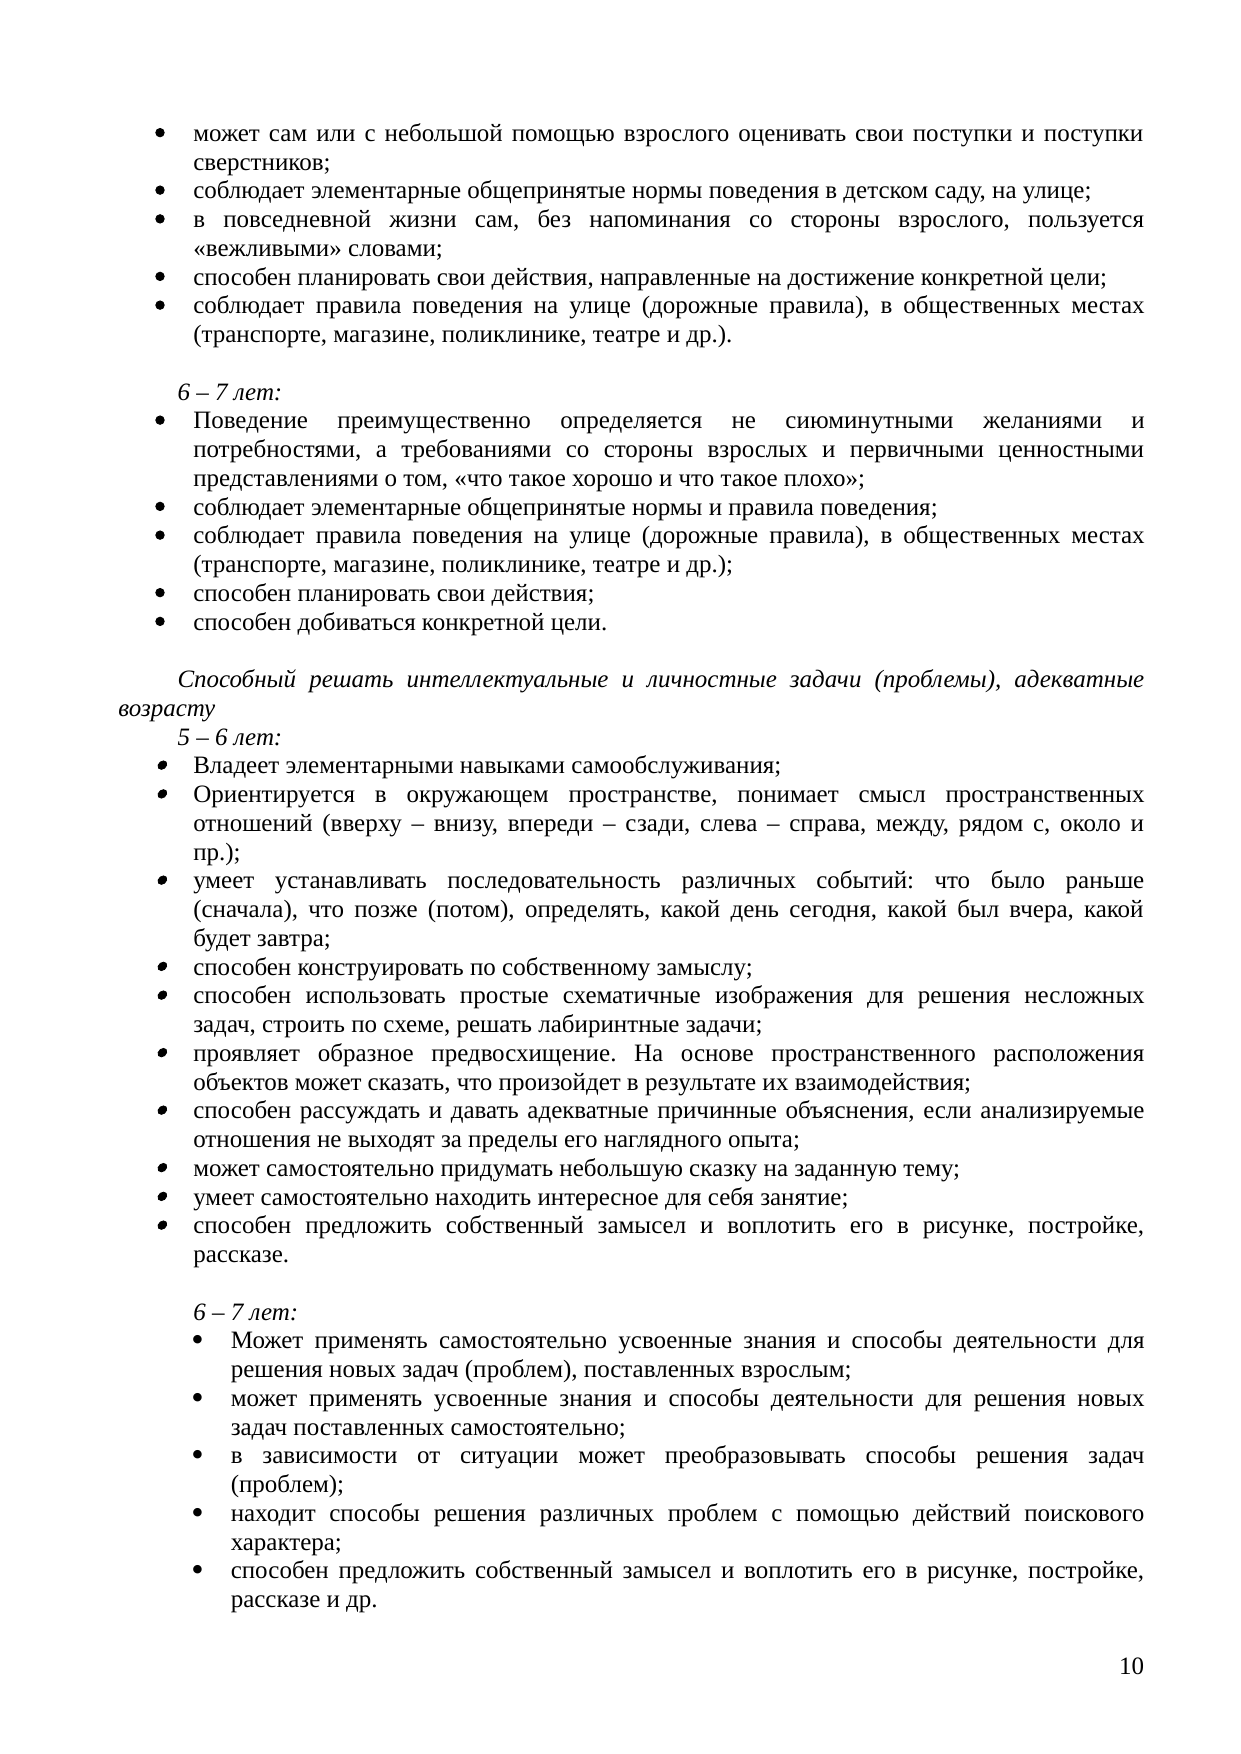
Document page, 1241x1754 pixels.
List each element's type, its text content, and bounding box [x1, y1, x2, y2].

list способен конструировать по собственному замыслу; [156, 952, 1145, 981]
text Способный решать интеллектуальные и личностные задачи (проблемы), адекватные возрасту [118, 664, 1145, 722]
list способен рассуждать и давать адекватные причинные объяснения, если анализируемые отношения не выходят за пределы его наглядного опыта; [156, 1096, 1145, 1153]
list может сам или с небольшой помощью взрослого оценивать свои поступки и поступки сверстников; [156, 118, 1145, 176]
list умеет самостоятельно находить интересное для себя занятие; [156, 1182, 1145, 1211]
list Поведение преимущественно определяется не сиюминутными желаниями и потребностями, а требованиями со стороны взрослых и первичными ценностными представлениями о том, «что такое хорошо и что такое плохо»; [156, 406, 1145, 492]
list соблюдает правила поведения на улице (дорожные правила), в общественных местах (транспорте, магазине, поликлинике, театре и др.). [156, 291, 1145, 348]
list находит способы решения различных проблем с помощью действий поискового характера; [193, 1498, 1145, 1556]
list может применять усвоенные знания и способы деятельности для решения новых задач поставленных самостоятельно; [193, 1383, 1145, 1441]
list умеет устанавливать последовательность различных событий: что было раньше (сначала), что позже (потом), определять, какой день сегодня, какой был вчера, какой будет завтра; [156, 866, 1145, 952]
list способен добиваться конкретной цели. [156, 607, 1145, 636]
list способен предложить собственный замысел и воплотить его в рисунке, постройке, рассказе и др. [193, 1556, 1145, 1613]
text 6 – 7 лет: [118, 1297, 1145, 1326]
list соблюдает правила поведения на улице (дорожные правила), в общественных местах (транспорте, магазине, поликлинике, театре и др.); [156, 521, 1145, 578]
list соблюдает элементарные общепринятые нормы и правила поведения; [156, 492, 1145, 521]
list способен планировать свои действия, направленные на достижение конкретной цели; [156, 262, 1145, 291]
list способен использовать простые схематичные изображения для решения несложных задач, строить по схеме, решать лабиринтные задачи; [156, 981, 1145, 1038]
list Владеет элементарными навыками самообслуживания; [156, 751, 1145, 779]
list может самостоятельно придумать небольшую сказку на заданную тему; [156, 1153, 1145, 1182]
list соблюдает элементарные общепринятые нормы поведения в детском саду, на улице; [156, 176, 1145, 204]
text 5 – 6 лет: [118, 722, 1145, 751]
list в повседневной жизни сам, без напоминания со стороны взрослого, пользуется «вежливыми» словами; [156, 204, 1145, 262]
list в зависимости от ситуации может преобразовывать способы решения задач (проблем); [193, 1441, 1145, 1498]
list Ориентируется в окружающем пространстве, понимает смысл пространственных отношений (вверху – внизу, впереди – сзади, слева – справа, между, рядом с, около и пр.); [156, 779, 1145, 866]
list Может применять самостоятельно усвоенные знания и способы деятельности для решения новых задач (проблем), поставленных взрослым; [193, 1326, 1145, 1383]
text 6 – 7 лет: [118, 377, 1145, 406]
list способен планировать свои действия; [156, 578, 1145, 607]
list способен предложить собственный замысел и воплотить его в рисунке, постройке, рассказе. [156, 1211, 1145, 1268]
list проявляет образное предвосхищение. На основе пространственного расположения объектов может сказать, что произойдет в результате их взаимодействия; [156, 1038, 1145, 1096]
